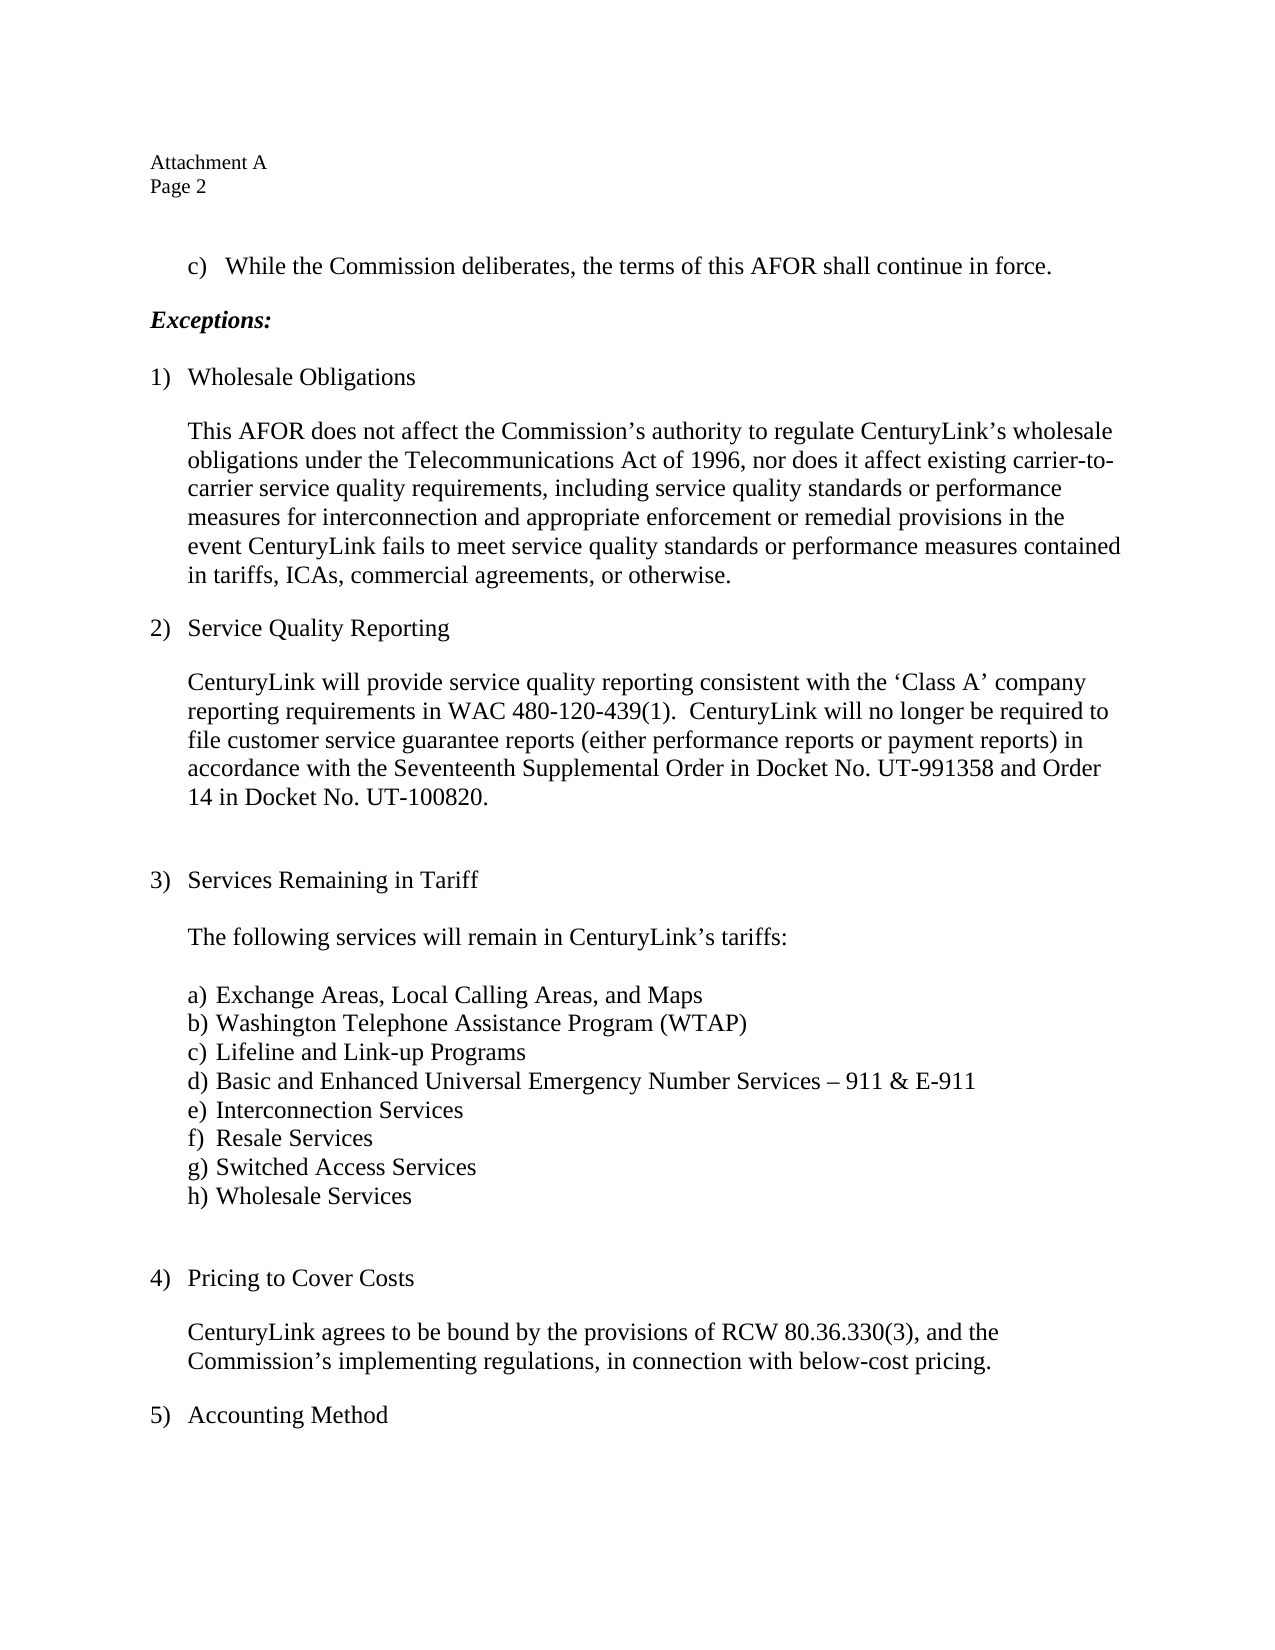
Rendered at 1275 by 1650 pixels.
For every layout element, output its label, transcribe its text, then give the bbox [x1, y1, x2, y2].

list Resale Services [187, 1123, 1125, 1152]
list Interconnection Services [187, 1095, 1125, 1123]
list Accounting Method [150, 1400, 1125, 1428]
text This AFOR does not affect the Commission’s authority to regulate CenturyLink’s wholesale obligations under the Telecommunications Act of 1996, nor does it affect existing carrier-to-carrier service quality requirements, including service quality standards or performance measures for interconnection and appropriate enforcement or remedial provisions in the event CenturyLink fails to meet service quality standards or performance measures contained in tariffs, ICAs, commercial agreements, or otherwise. [187, 416, 1125, 588]
list Exchange Areas, Local Calling Areas, and Maps [187, 980, 1125, 1008]
list Wholesale Obligations [150, 362, 1125, 391]
text CenturyLink agrees to be bound by the provisions of RCW 80.36.330(3), and the Commission’s implementing regulations, in connection with below-cost pricing. [187, 1317, 1125, 1375]
list Service Quality Reporting [150, 613, 1125, 642]
list Lifeline and Link-up Programs [187, 1037, 1125, 1066]
text CenturyLink will provide service quality reporting consistent with the ‘Class A’ company reporting requirements in WAC 480-120-439(1). CenturyLink will no longer be required to file customer service guarantee reports (either performance reports or payment reports) in accordance with the Seventeenth Supplemental Order in Docket No. UT-991358 and Order 14 in Docket No. UT-100820. [187, 667, 1125, 811]
text Exceptions: [150, 305, 1125, 333]
list While the Commission deliberates, the terms of this AFOR shall continue in force. [187, 251, 1125, 280]
list Washington Telephone Assistance Program (WTAP) [187, 1008, 1125, 1037]
text The following services will remain in CenturyLink’s tariffs: [187, 922, 1125, 951]
list Pricing to Cover Costs [150, 1263, 1125, 1292]
list Basic and Enhanced Universal Emergency Number Services – 911 & E-911 [187, 1066, 1125, 1095]
list Switched Access Services [187, 1152, 1125, 1181]
list Services Remaining in Tariff [150, 865, 1125, 893]
list Wholesale Services [187, 1181, 1125, 1210]
